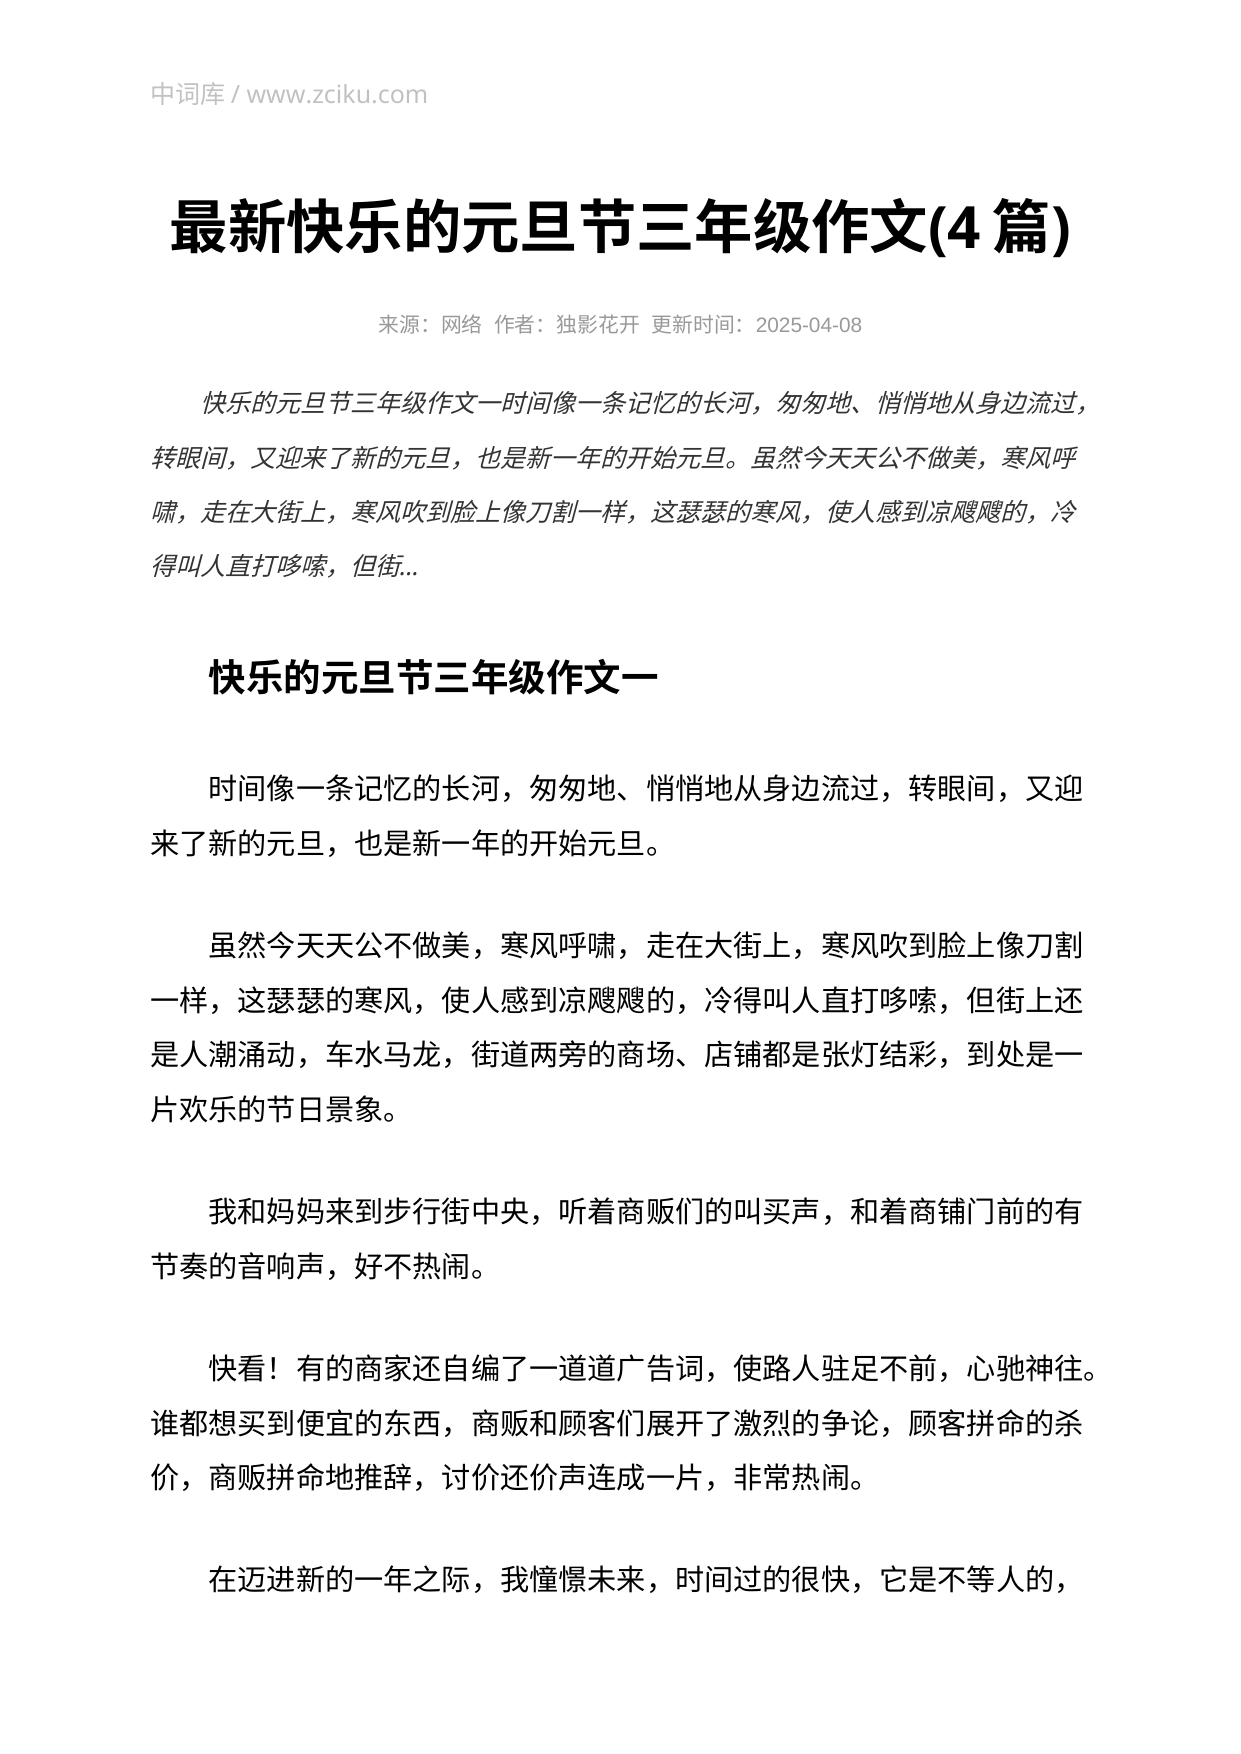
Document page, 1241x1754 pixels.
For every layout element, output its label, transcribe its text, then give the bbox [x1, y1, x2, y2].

text 来源：网络 作者：独影花开 更新时间：2025-04-08 [150, 313, 1090, 337]
text 时间像一条记忆的长河，匆匆地、悄悄地从身边流过，转眼间，又迎来了新的元旦，也是新一年的开始元旦。 [150, 766, 1090, 863]
text 快看！有的商家还自编了一道道广告词，使路人驻足不前，心驰神往。谁都想买到便宜的东西，商贩和顾客们展开了激烈的争论，顾客拼命的杀价，商贩拼命地推辞，讨价还价声连成一片，非常热闹。 [150, 1345, 1090, 1497]
text 我和妈妈来到步行街中央，听着商贩们的叫买声，和着商铺门前的有节奏的音响声，好不热闹。 [150, 1189, 1090, 1286]
text 虽然今天天公不做美，寒风呼啸，走在大街上，寒风吹到脸上像刀割一样，这瑟瑟的寒风，使人感到凉飕飕的，冷得叫人直打哆嗦，但街上还是人潮涌动，车水马龙，街道两旁的商场、店铺都是张灯结彩，到处是一片欢乐的节日景象。 [150, 922, 1090, 1129]
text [150, 1557, 1090, 1599]
subtitle 最新快乐的元旦节三年级作文(4篇) [150, 181, 1090, 266]
text 快乐的元旦节三年级作文一时间像一条记忆的长河，匆匆地、悄悄地从身边流过，转眼间，又迎来了新的元旦，也是新一年的开始元旦。虽然今天天公不做美，寒风呼啸，走在大街上，寒风吹到脸上像刀割一样，这瑟瑟的寒风，使人感到凉飕飕的，冷得叫人直打哆嗦，但街... [150, 384, 1090, 583]
text 快乐的元旦节三年级作文一 [150, 648, 1090, 702]
